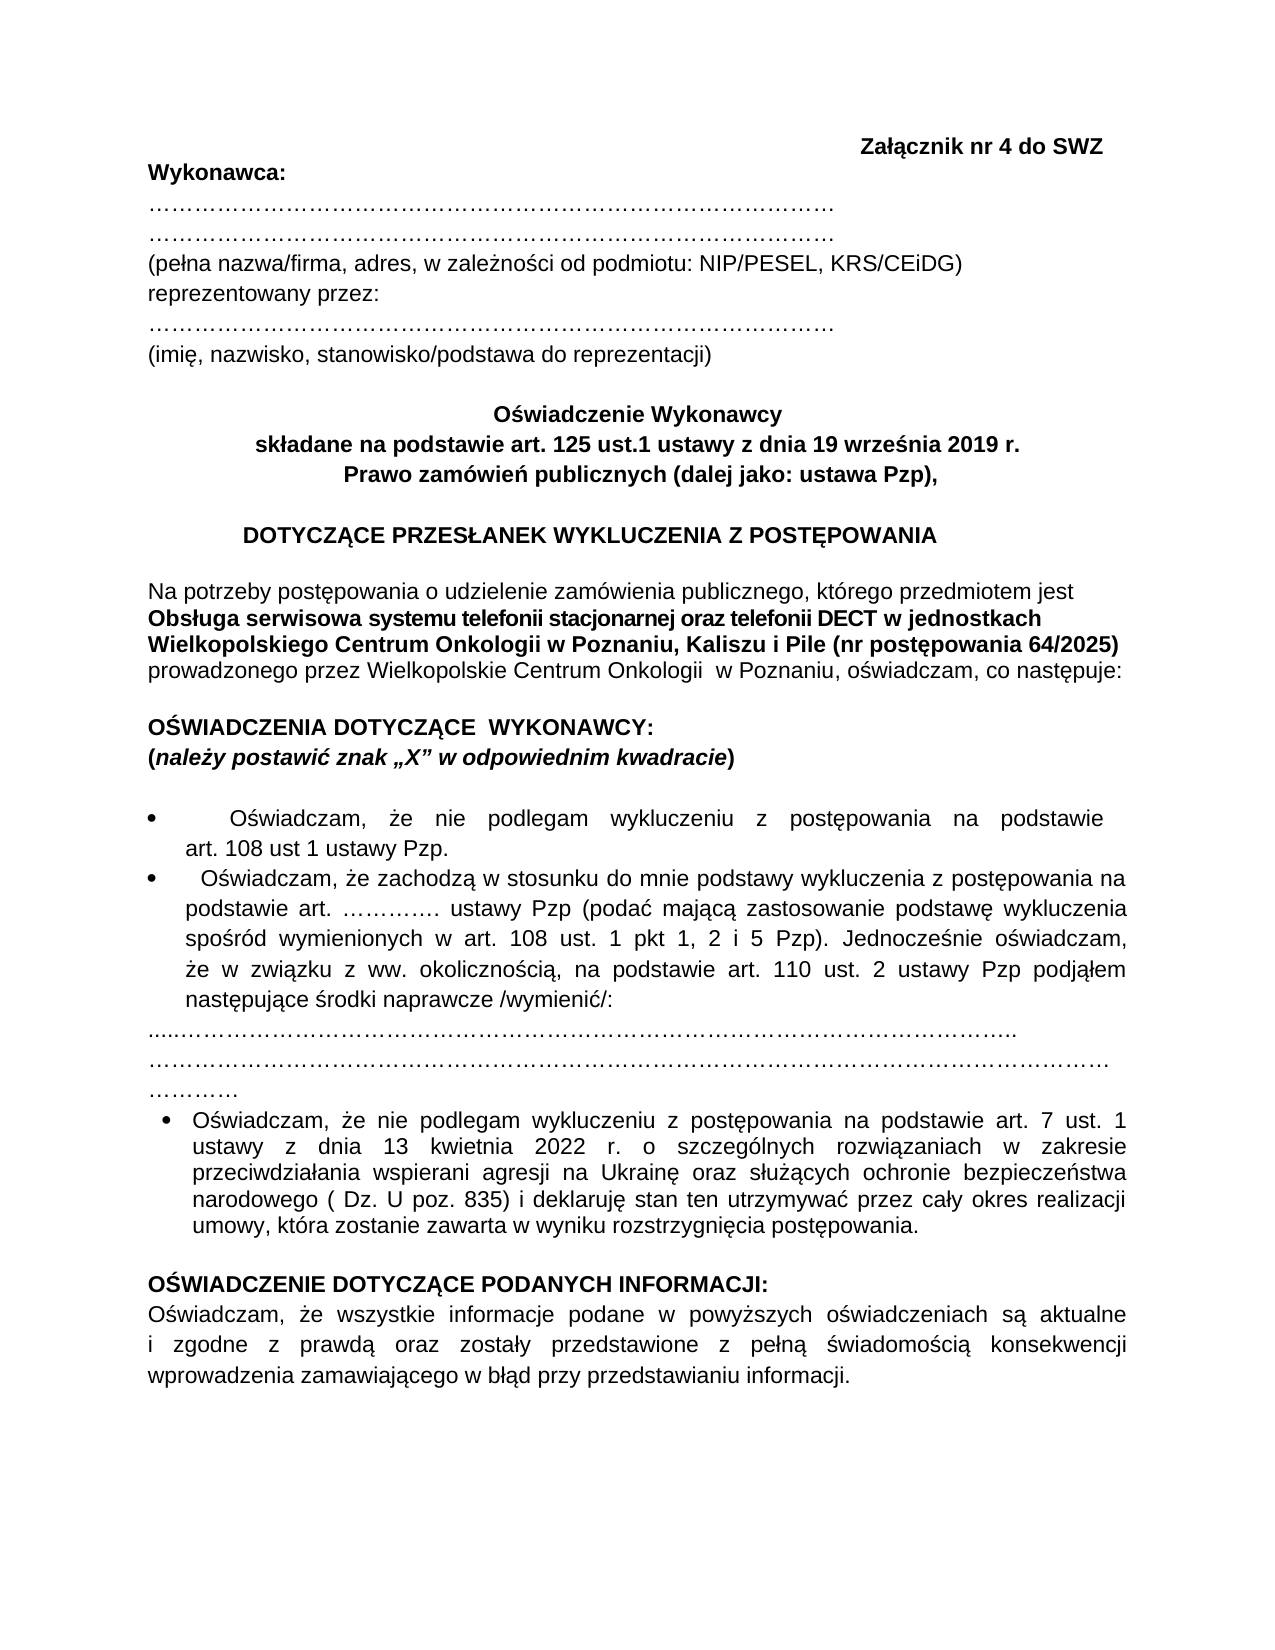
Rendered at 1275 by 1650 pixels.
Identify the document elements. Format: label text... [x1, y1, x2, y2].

text prowadzonego przez Wielkopolskie Centrum Onkologii w Poznaniu, oświadczam, co następuje: [148, 657, 1127, 684]
text składane na podstawie art. 125 ust.1 ustawy z dnia 19 września 2019 r. [148, 431, 1127, 457]
text Oświadczam, że wszystkie informacje podane w powyższych oświadczeniach są aktualne i zgodne z prawdą oraz zostały przedstawione z pełną świadomością konsekwencji wprowadzenia zamawiającego w błąd przy przedstawianiu informacji. [148, 1301, 1127, 1388]
text ……………………………………………………………………………… [148, 310, 1127, 337]
text Załącznik nr 4 do SWZ [148, 133, 1127, 159]
text OŚWIADCZENIA DOTYCZĄCE WYKONAWCY: [148, 714, 1127, 740]
text DOTYCZĄCE PRZESŁANEK WYKLUCZENIA Z POSTĘPOWANIA [237, 522, 1127, 548]
text (pełna nazwa/firma, adres, w zależności od podmiotu: NIP/PESEL, KRS/CEiDG) [148, 250, 1127, 276]
text OŚWIADCZENIE DOTYCZĄCE PODANYCH INFORMACJI: [148, 1271, 1127, 1297]
text Na potrzeby postępowania o udzielenie zamówienia publicznego, którego przedmiotem jest Obsługa serwisowa systemu telefonii stacjonarnej oraz telefonii DECT w jednostkach Wielkopolskiego Centrum Onkologii w Poznaniu, Kaliszu i Pile (nr postępowania 64/2025) [148, 578, 1127, 657]
list Oświadczam, że zachodzą w stosunku do mnie podstawy wykluczenia z postępowania na podstawie art. …………. ustawy Pzp (podać mającą zastosowanie podstawę wykluczenia spośród wymienionych w art. 108 ust. 1 pkt 1, 2 i 5 Pzp). Jednocześnie oświadczam, że w związku z ww. okolicznością, na podstawie art. 110 ust. 2 ustawy Pzp podjąłem następujące środki naprawcze /wymienić/: [148, 865, 1127, 1012]
text (imię, nazwisko, stanowisko/podstawa do reprezentacji) [148, 341, 1127, 367]
text reprezentowany przez: [148, 280, 1127, 306]
text ……………………………………………………………………………… [148, 220, 1127, 246]
text Prawo zamówień publicznych (dalej jako: ustawa Pzp), [148, 461, 1127, 488]
text Oświadczenie Wykonawcy [148, 401, 1127, 427]
text .....………………………………………………………………………………………………..………………………………………………………………………………………………………………………… [148, 1016, 1127, 1103]
text Wykonawca: [148, 159, 1127, 186]
list Oświadczam, że nie podlegam wykluczeniu z postępowania na podstawie art. 108 ust 1 ustawy Pzp. [148, 804, 1127, 861]
text (należy postawić znak „X” w odpowiednim kwadracie) [148, 744, 1127, 771]
list Oświadczam, że nie podlegam wykluczeniu z postępowania na podstawie art. 7 ust. 1 ustawy z dnia 13 kwietnia 2022 r. o szczególnych rozwiązaniach w zakresie przeciwdziałania wspierani agresji na Ukrainę oraz służących ochronie bezpieczeństwa narodowego ( Dz. U poz. 835) i deklaruję stan ten utrzymywać przez cały okres realizacji umowy, która zostanie zawarta w wyniku rozstrzygnięcia postępowania. [162, 1107, 1127, 1238]
text ……………………………………………………………………………… [148, 189, 1127, 216]
